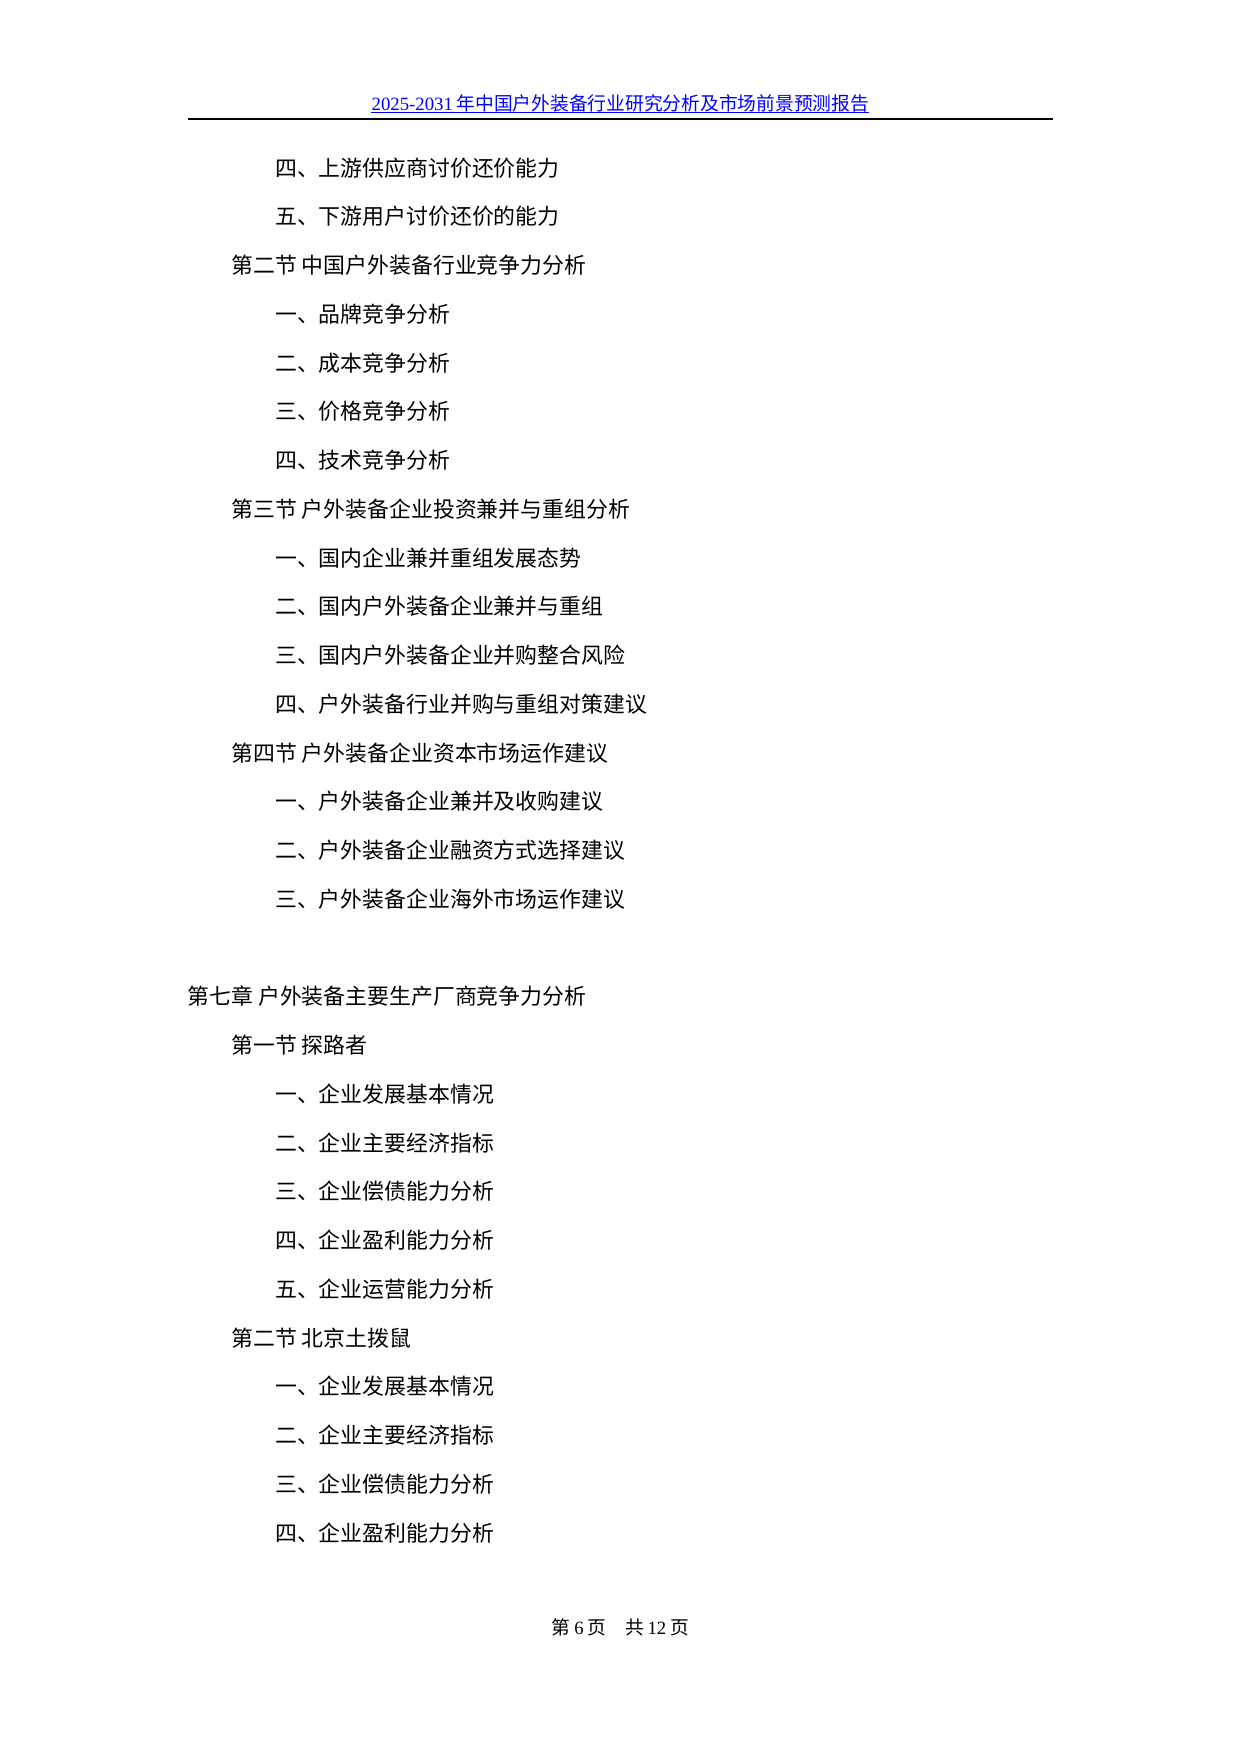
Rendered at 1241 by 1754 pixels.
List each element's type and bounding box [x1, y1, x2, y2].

text [187, 150, 1053, 1548]
